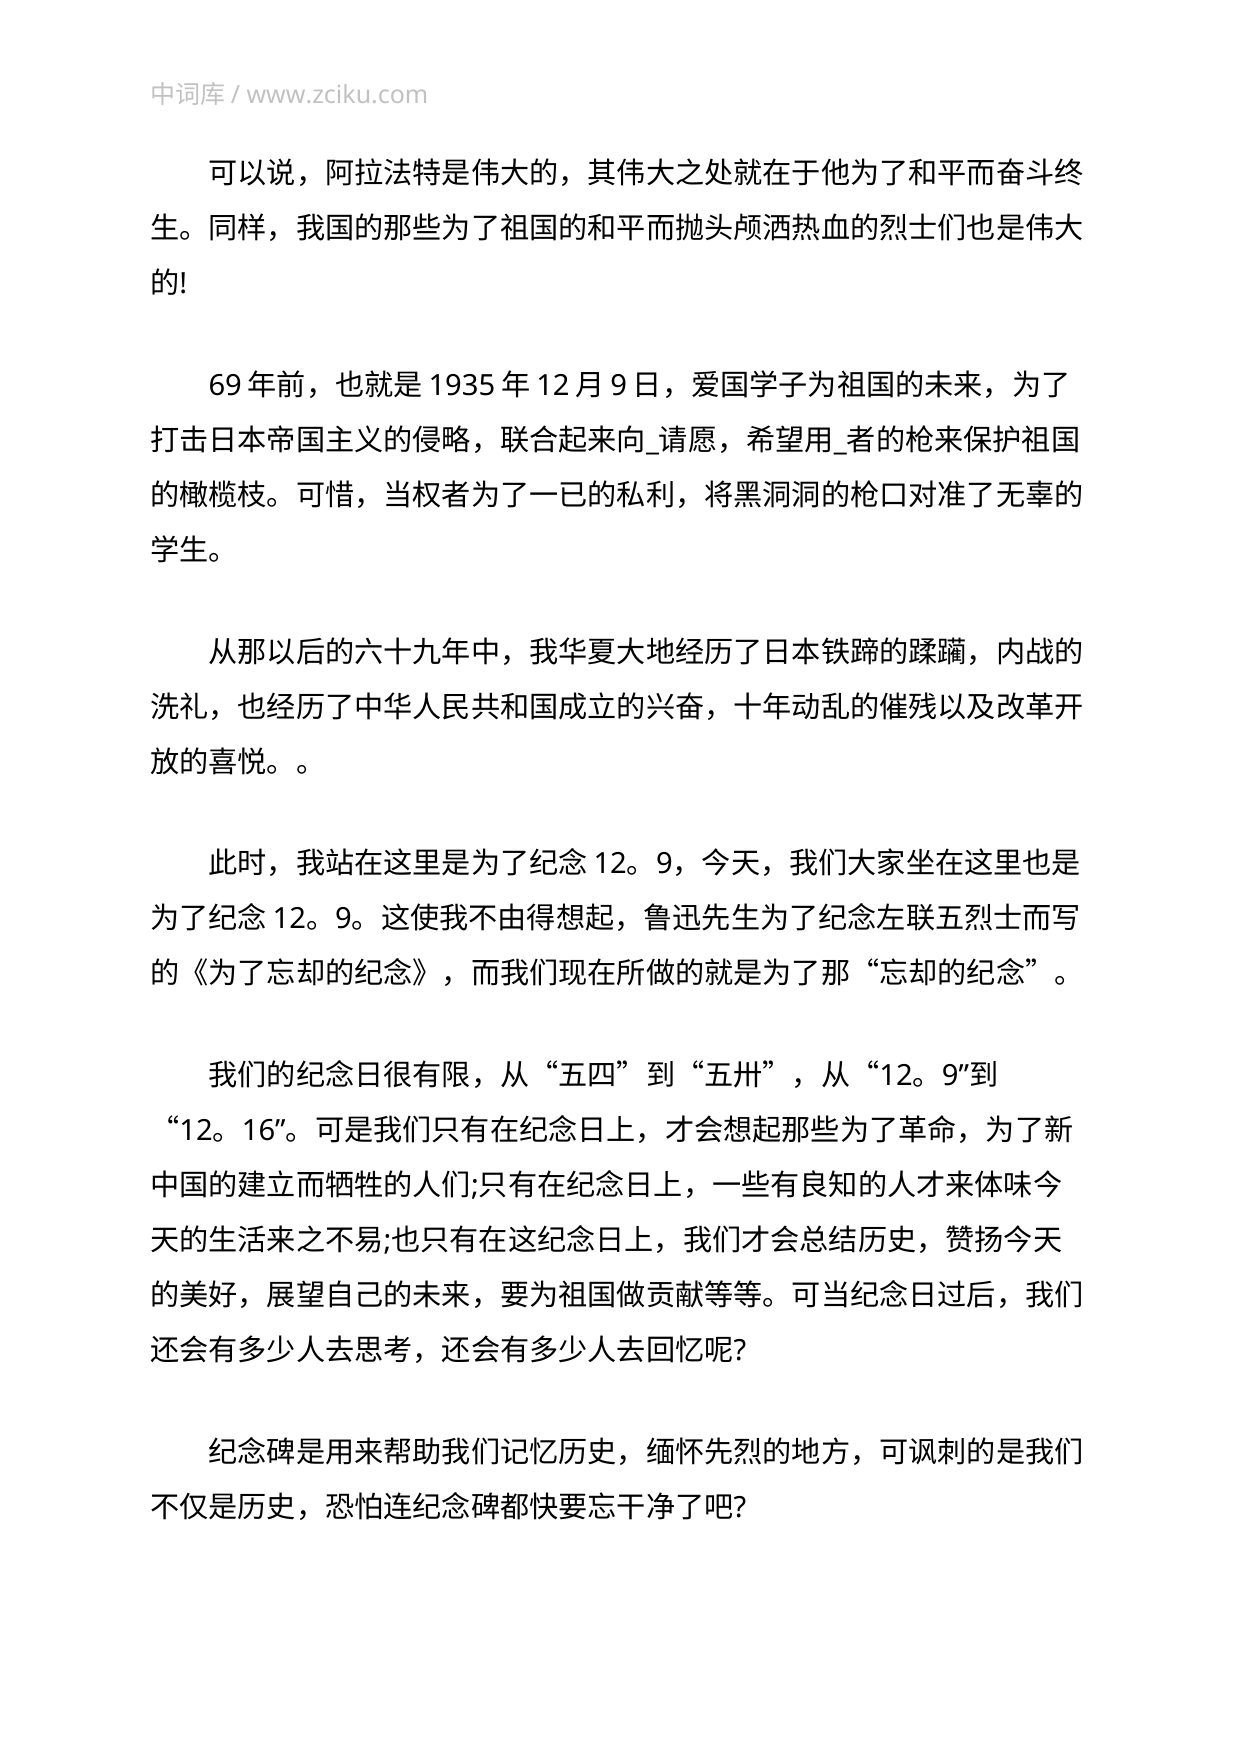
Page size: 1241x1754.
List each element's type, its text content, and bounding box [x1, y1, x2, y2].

text 纪念碑是用来帮助我们记忆历史，缅怀先烈的地方，可讽刺的是我们不仅是历史，恐怕连纪念碑都快要忘干净了吧? [150, 1429, 1090, 1526]
text 从那以后的六十九年中，我华夏大地经历了日本铁蹄的蹂躏，内战的洗礼，也经历了中华人民共和国成立的兴奋，十年动乱的催残以及改革开放的喜悦。。 [150, 628, 1090, 781]
text 我们的纪念日很有限，从“五四”到“五卅”，从“12。9”到“12。16”。可是我们只有在纪念日上，才会想起那些为了革命，为了新中国的建立而牺牲的人们;只有在纪念日上，一些有良知的人才来体味今天的生活来之不易;也只有在这纪念日上，我们才会总结历史，赞扬今天的美好，展望自己的未来，要为祖国做贡献等等。可当纪念日过后，我们还会有多少人去思考，还会有多少人去回忆呢? [150, 1052, 1090, 1369]
text 可以说，阿拉法特是伟大的，其伟大之处就在于他为了和平而奋斗终生。同样，我国的那些为了祖国的和平而抛头颅洒热血的烈士们也是伟大的! [150, 150, 1090, 302]
text 此时，我站在这里是为了纪念12。9，今天，我们大家坐在这里也是为了纪念12。9。这使我不由得想起，鲁迅先生为了纪念左联五烈士而写的《为了忘却的纪念》，而我们现在所做的就是为了那“忘却的纪念”。 [150, 840, 1090, 992]
text 69年前，也就是1935年12月9日，爱国学子为祖国的未来，为了打击日本帝国主义的侵略，联合起来向_请愿，希望用_者的枪来保护祖国的橄榄枝。可惜，当权者为了一已的私利，将黑洞洞的枪口对准了无辜的学生。 [150, 362, 1090, 569]
